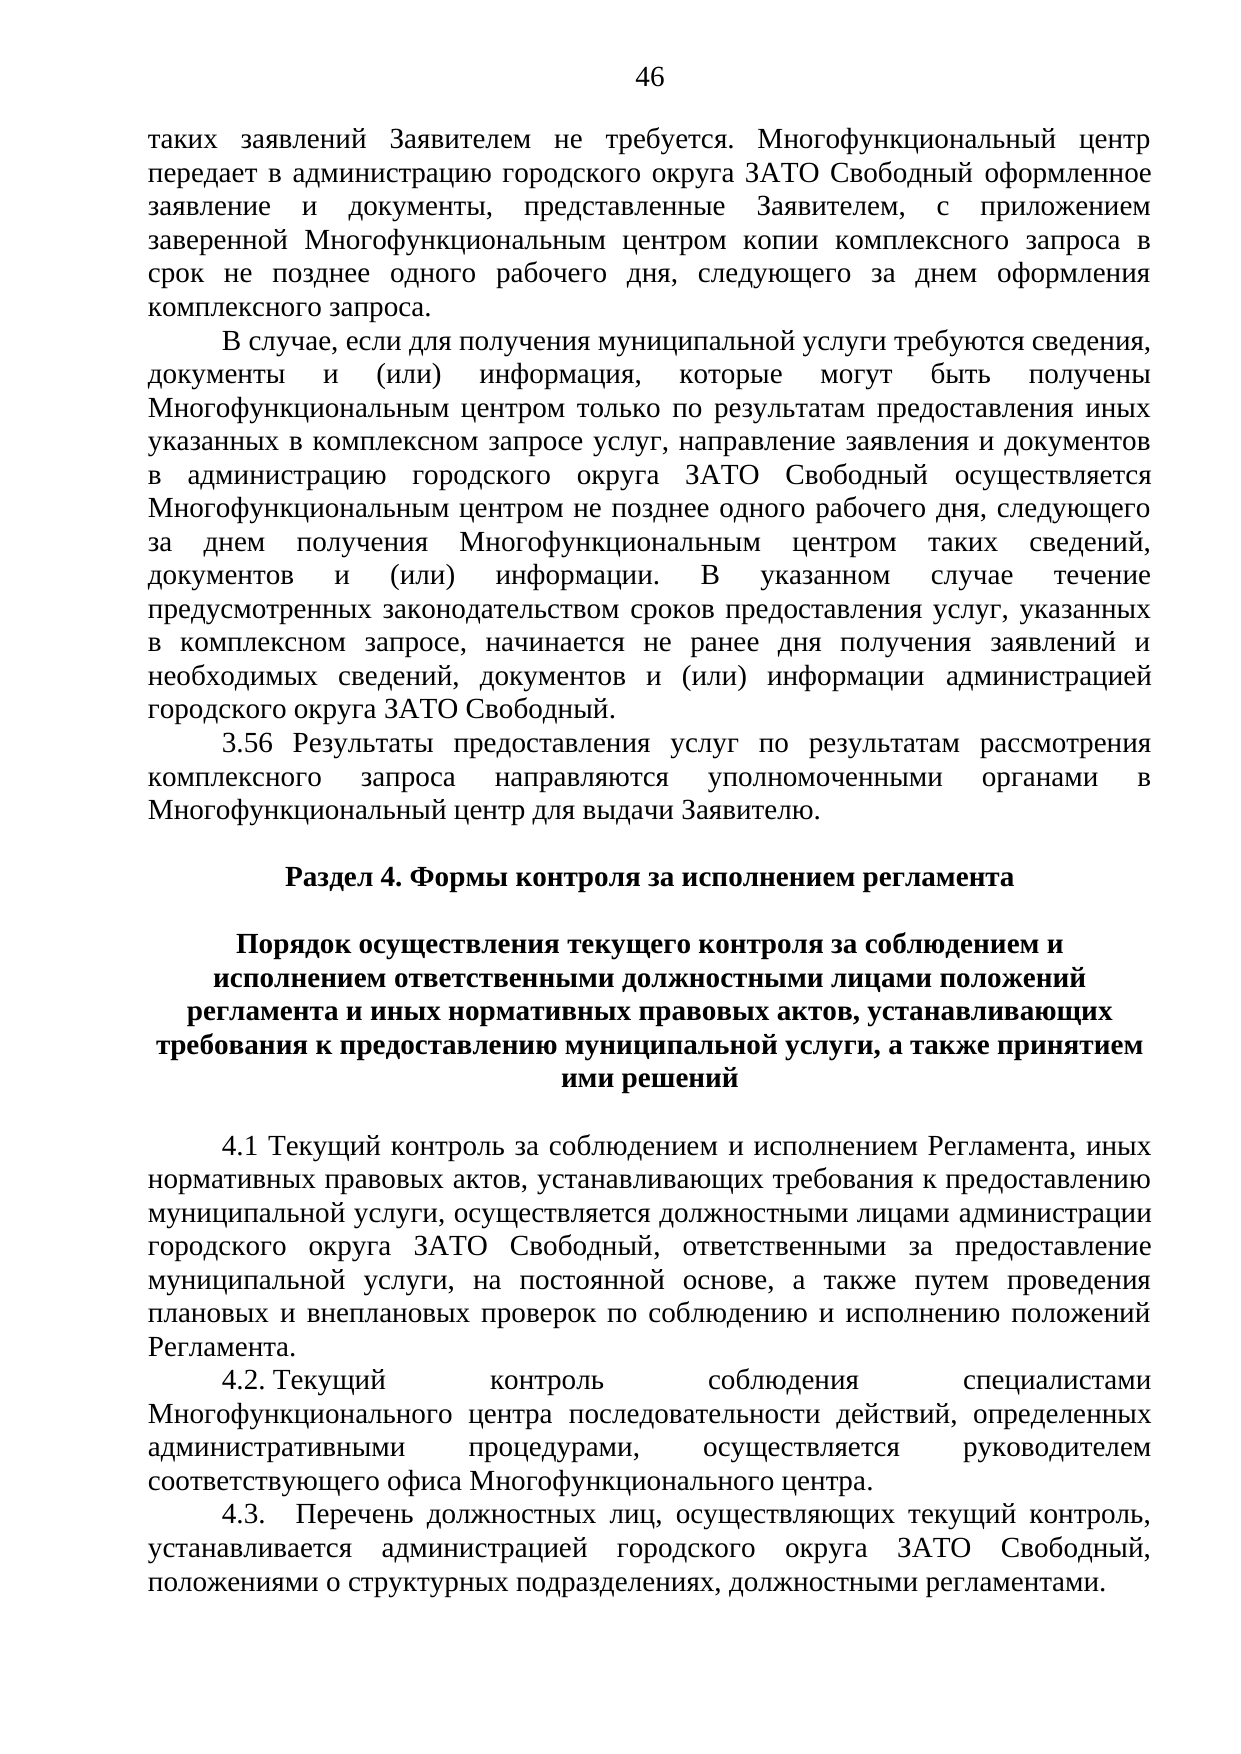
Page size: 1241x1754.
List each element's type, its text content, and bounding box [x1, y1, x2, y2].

text Порядок осуществления текущего контроля за соблюдением и исполнением ответственными должностными лицами положений регламента и иных нормативных правовых актов, устанавливающих требования к предоставлению муниципальной услуги, а также принятием ими решений [148, 926, 1152, 1094]
list Перечень должностных лиц, осуществляющих текущий контроль, устанавливается администрацией городского округа ЗАТО Свободный, положениями о структурных подразделениях, должностными регламентами. [148, 1497, 1152, 1597]
text Раздел 4. Формы контроля за исполнением регламента [148, 859, 1152, 893]
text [148, 121, 1152, 323]
text 4.1 Текущий контроль за соблюдением и исполнением Регламента, иных нормативных правовых актов, устанавливающих требования к предоставлению муниципальной услуги, осуществляется должностными лицами администрации городского округа ЗАТО Свободный, ответственными за предоставление муниципальной услуги, на постоянной основе, а также путем проведения плановых и внеплановых проверок по соблюдению и исполнению положений Регламента. [148, 1128, 1152, 1362]
text 3.56 Результаты предоставления услуг по результатам рассмотрения комплексного запроса направляются уполномоченными органами в Многофункциональный центр для выдачи Заявителю. [148, 725, 1152, 826]
text 4.2. Текущий контроль соблюдения специалистами Многофункционального центра последовательности действий, определенных административными процедурами, осуществляется руководителем соответствующего офиса Многофункционального центра. [148, 1362, 1152, 1497]
text В случае, если для получения муниципальной услуги требуются сведения, документы и (или) информация, которые могут быть получены Многофункциональным центром только по результатам предоставления иных указанных в комплексном запросе услуг, направление заявления и документов в администрацию городского округа ЗАТО Свободный осуществляется Многофункциональным центром не позднее одного рабочего дня, следующего за днем получения Многофункциональным центром таких сведений, документов и (или) информации. В указанном случае течение предусмотренных законодательством сроков предоставления услуг, указанных в комплексном запросе, начинается не ранее дня получения заявлений и необходимых сведений, документов и (или) информации администрацией городского округа ЗАТО Свободный. [148, 323, 1152, 725]
